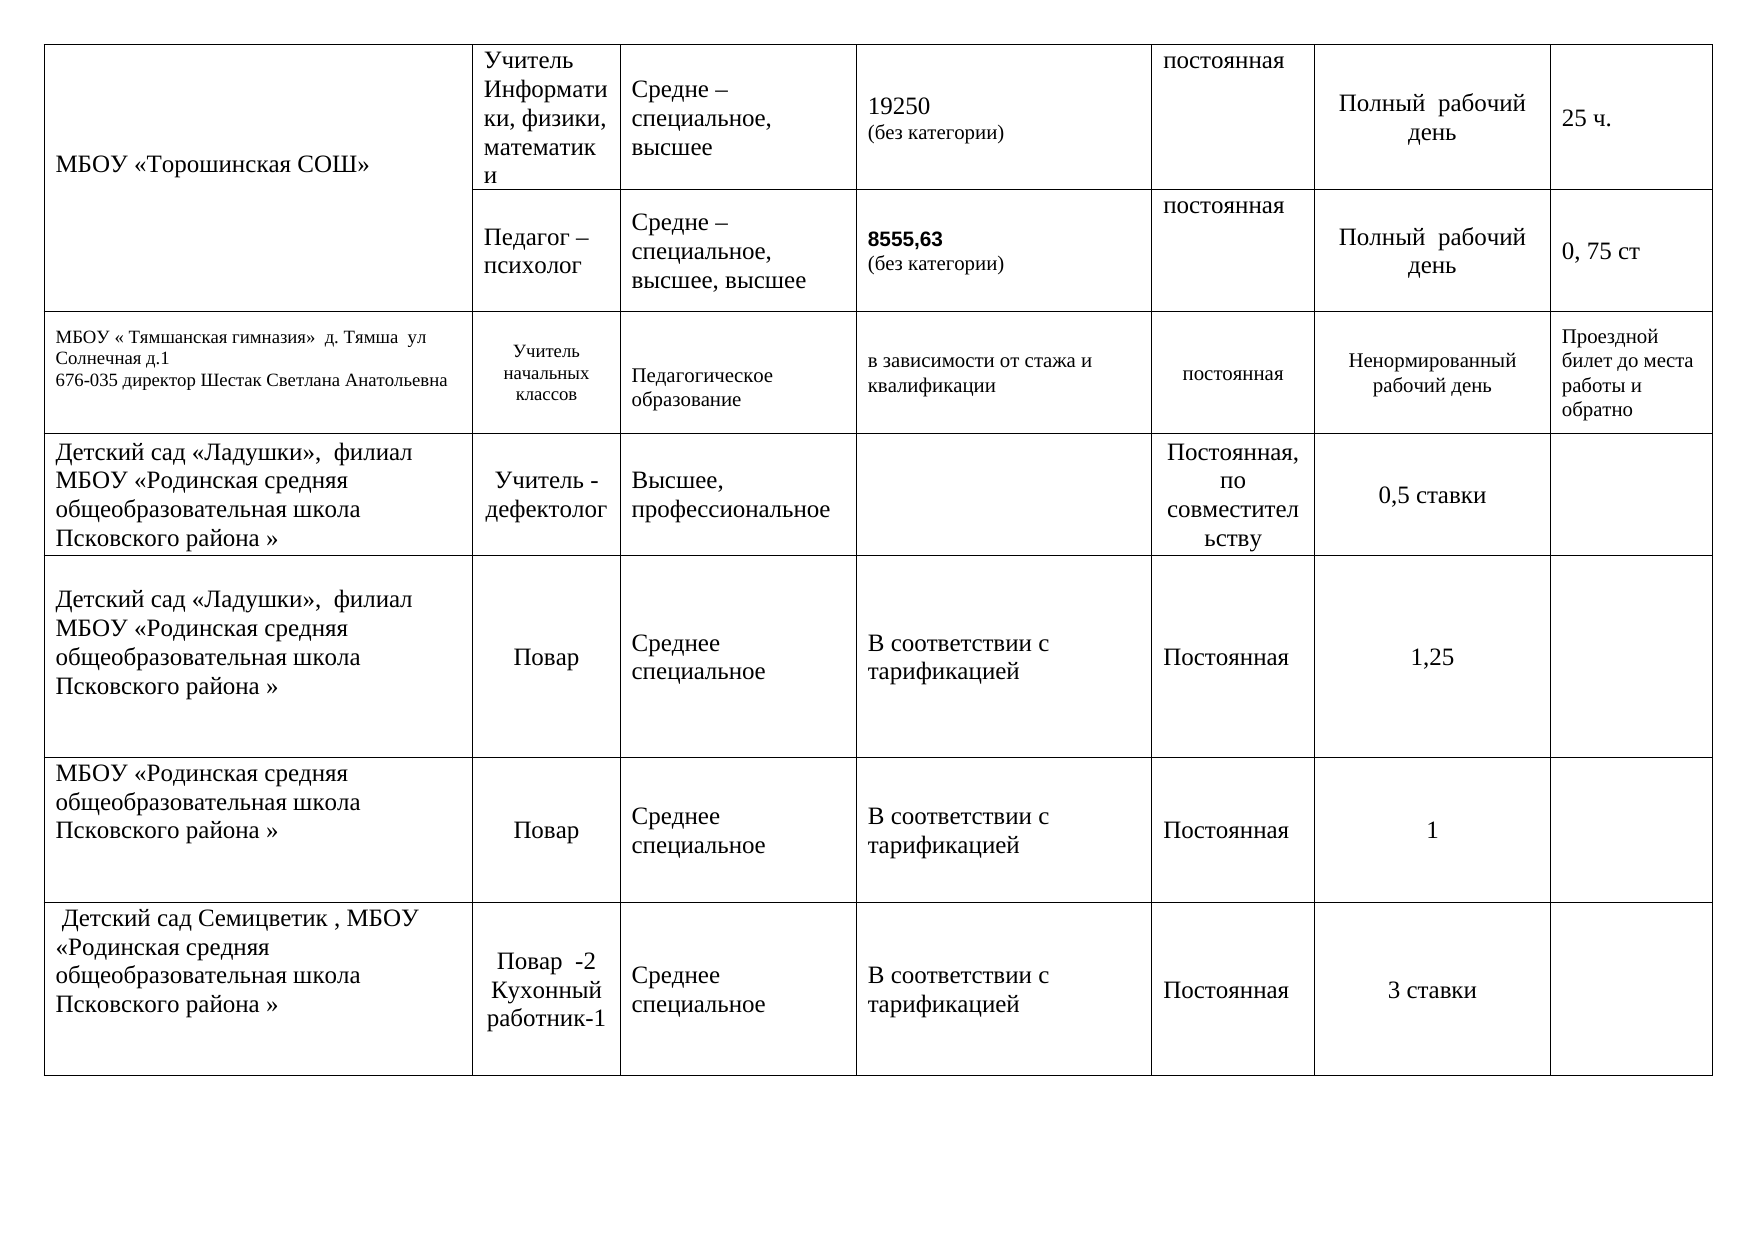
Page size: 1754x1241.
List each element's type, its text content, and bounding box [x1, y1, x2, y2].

table_cell [1551, 903, 1712, 1075]
table_cell постоянная [1152, 45, 1314, 189]
table_cell Постоянная [1152, 758, 1314, 902]
table_cell Повар [473, 556, 620, 757]
table_cell Среднее специальное [621, 903, 856, 1075]
table_cell 1,25 [1315, 556, 1550, 757]
table_cell Полный рабочий день [1315, 45, 1550, 189]
table_cell Постоянная [1152, 903, 1314, 1075]
table_cell Полный рабочий день [1315, 190, 1550, 311]
table_cell Средне – специальное, высшее [621, 45, 856, 189]
table_cell В соответствии с тарификацией [857, 556, 1151, 757]
table_cell МБОУ «Торошинская СОШ» [45, 45, 472, 311]
table_cell В соответствии с тарификацией [857, 903, 1151, 1075]
table_cell Учитель начальных классов [473, 312, 620, 433]
table_cell [1551, 434, 1712, 555]
table_cell Среднее специальное [621, 758, 856, 902]
table_cell Учитель Информатики, физики, математики [473, 45, 620, 189]
table_cell 0, 75 ст [1551, 190, 1712, 311]
table_cell 19250 (без категории) [857, 45, 1151, 189]
table_cell постоянная [1152, 190, 1314, 311]
table_cell Среднее специальное [621, 556, 856, 757]
table_cell Педагог – психолог [473, 190, 620, 311]
table_cell Учитель -дефектолог [473, 434, 620, 555]
table_cell МБОУ « Тямшанская гимназия» д. Тямша ул Солнечная д.1 676-035 директор Шестак Светлана Анатольевна [45, 312, 472, 433]
table_cell Детский сад «Ладушки», филиал МБОУ «Родинская средняя общеобразовательная школа Псковского района » [45, 556, 472, 757]
table_cell МБОУ «Родинская средняя общеобразовательная школа Псковского района » [45, 758, 472, 902]
table_cell Ненормированный рабочий день [1315, 312, 1550, 433]
table_cell [1551, 556, 1712, 757]
table_cell Проездной билет до места работы и обратно [1551, 312, 1712, 433]
table_cell Детский сад Семицветик , МБОУ «Родинская средняя общеобразовательная школа Псковского района » [45, 903, 472, 1075]
table_cell Средне – специальное, высшее, высшее [621, 190, 856, 311]
table_cell Постоянная, по совместительству [1152, 434, 1314, 555]
table_cell в зависимости от стажа и квалификации [857, 312, 1151, 433]
table_cell Детский сад «Ладушки», филиал МБОУ «Родинская средняя общеобразовательная школа Псковского района » [45, 434, 472, 555]
table_cell Постоянная [1152, 556, 1314, 757]
table_cell 3 ставки [1315, 903, 1550, 1075]
table_cell [857, 434, 1151, 555]
table_cell Повар -2 Кухонный работник-1 [473, 903, 620, 1075]
table_cell Повар [473, 758, 620, 902]
table_cell постоянная [1152, 312, 1314, 433]
table_cell В соответствии с тарификацией [857, 758, 1151, 902]
table_cell Высшее, профессиональное [621, 434, 856, 555]
table_cell 1 [1315, 758, 1550, 902]
table_cell 25 ч. [1551, 45, 1712, 189]
table_cell 8555,63 (без категории) [857, 190, 1151, 311]
table_cell Педагогическое образование [621, 312, 856, 433]
table_cell 0,5 ставки [1315, 434, 1550, 555]
table_cell [1551, 758, 1712, 902]
